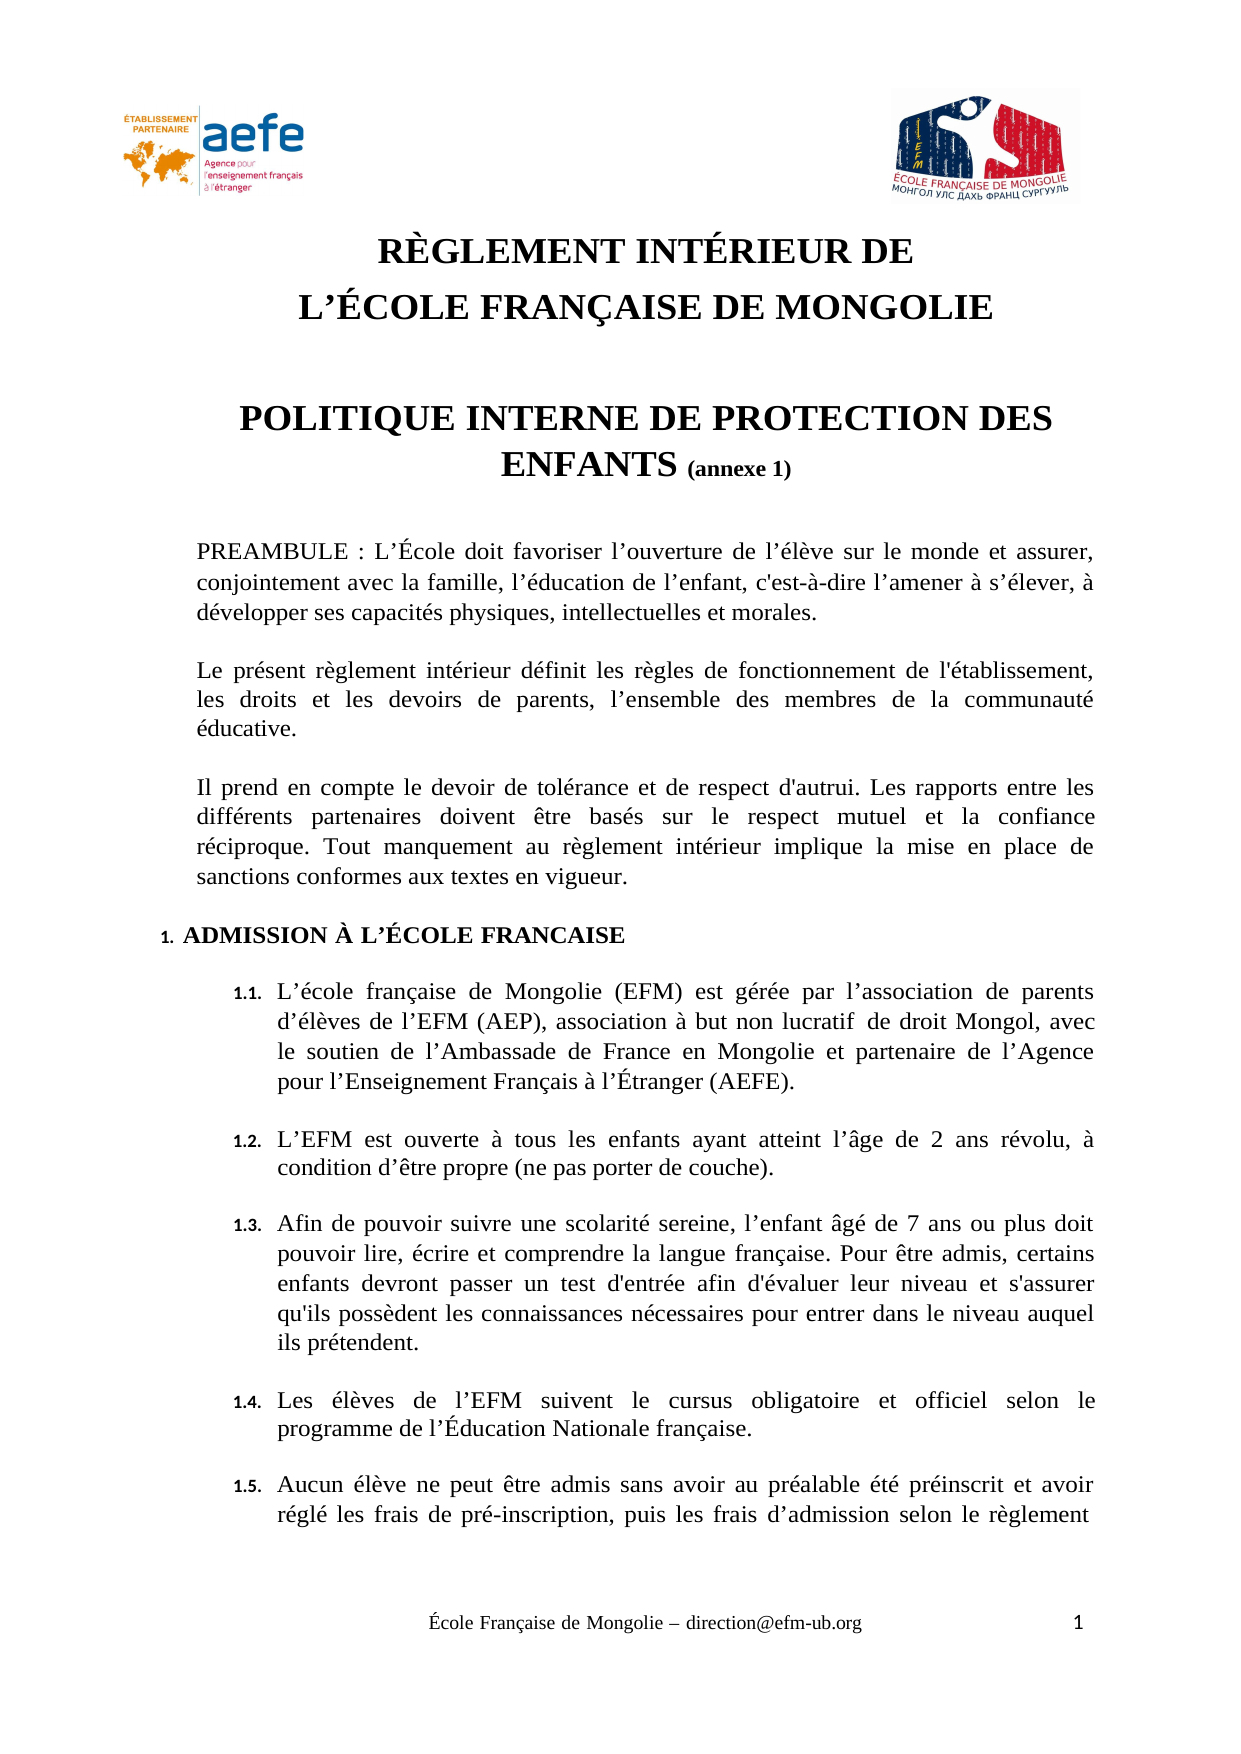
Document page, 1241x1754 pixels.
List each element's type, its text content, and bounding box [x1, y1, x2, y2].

text RÈGLEMENT INTÉRIEUR DE L’ÉCOLE FRANÇAISE DE MONGOLIE [297, 229, 995, 327]
text Il prend en compte le devoir de tolérance et de respect d'autrui. Les rapports entre les différents partenaires doivent être basés sur le respect mutuel et la confiance réciproque. Tout manquement au règlement intérieur implique la mise en place de sanctions conformes aux textes en vigueur. [196, 772, 1096, 889]
list Les élèves de l’EFM suivent le cursus obligatoire et officiel selon le programme de l’Éducation Nationale française. [233, 1386, 1096, 1441]
text PREAMBULE : L’École doit favoriser l’ouverture de l’élève sur le monde et assurer, conjointement avec la famille, l’éducation de l’enfant, c'est-à-dire l’amener à s’élever, à développer ses capacités physiques, intellectuelles et morales. [196, 537, 1096, 626]
picture [122, 105, 304, 196]
text Le présent règlement intérieur définit les règles de fonctionnement de l'établissement, les droits et les devoirs de parents, l’ensemble des membres de la communauté éducative. [196, 656, 1096, 742]
subtitle ADMISSION À L’ÉCOLE FRANCAISE [160, 921, 1128, 948]
text POLITIQUE INTERNE DE PROTECTION DES ENFANTS (annexe 1) [164, 397, 1128, 484]
picture [890, 88, 1081, 204]
list Aucun élève ne peut être admis sans avoir au préalable été préinscrit et avoir réglé les frais de pré-inscription, puis les frais d’admission selon le règlement [233, 1470, 1096, 1527]
list Afin de pouvoir suivre une scolarité sereine, l’enfant âgé de 7 ans ou plus doit pouvoir lire, écrire et comprendre la langue française. Pour être admis, certains enfants devront passer un test d'entrée afin d'évaluer leur niveau et s'assurer qu'ils possèdent les connaissances nécessaires pour entrer dans le niveau auquel ils prétendent. [233, 1209, 1096, 1356]
list L’EFM est ouverte à tous les enfants ayant atteint l’âge de 2 ans révolu, à condition d’être propre (ne pas porter de couche). [233, 1125, 1095, 1180]
list L’école française de Mongolie (EFM) est gérée par l’association de parents d’élèves de l’EFM (AEP), association à but non lucratif de droit Mongol, avec le soutien de l’Ambassade de France en Mongolie et partenaire de l’Agence pour l’Enseignement Français à l’Étranger (AEFE). [233, 977, 1096, 1094]
